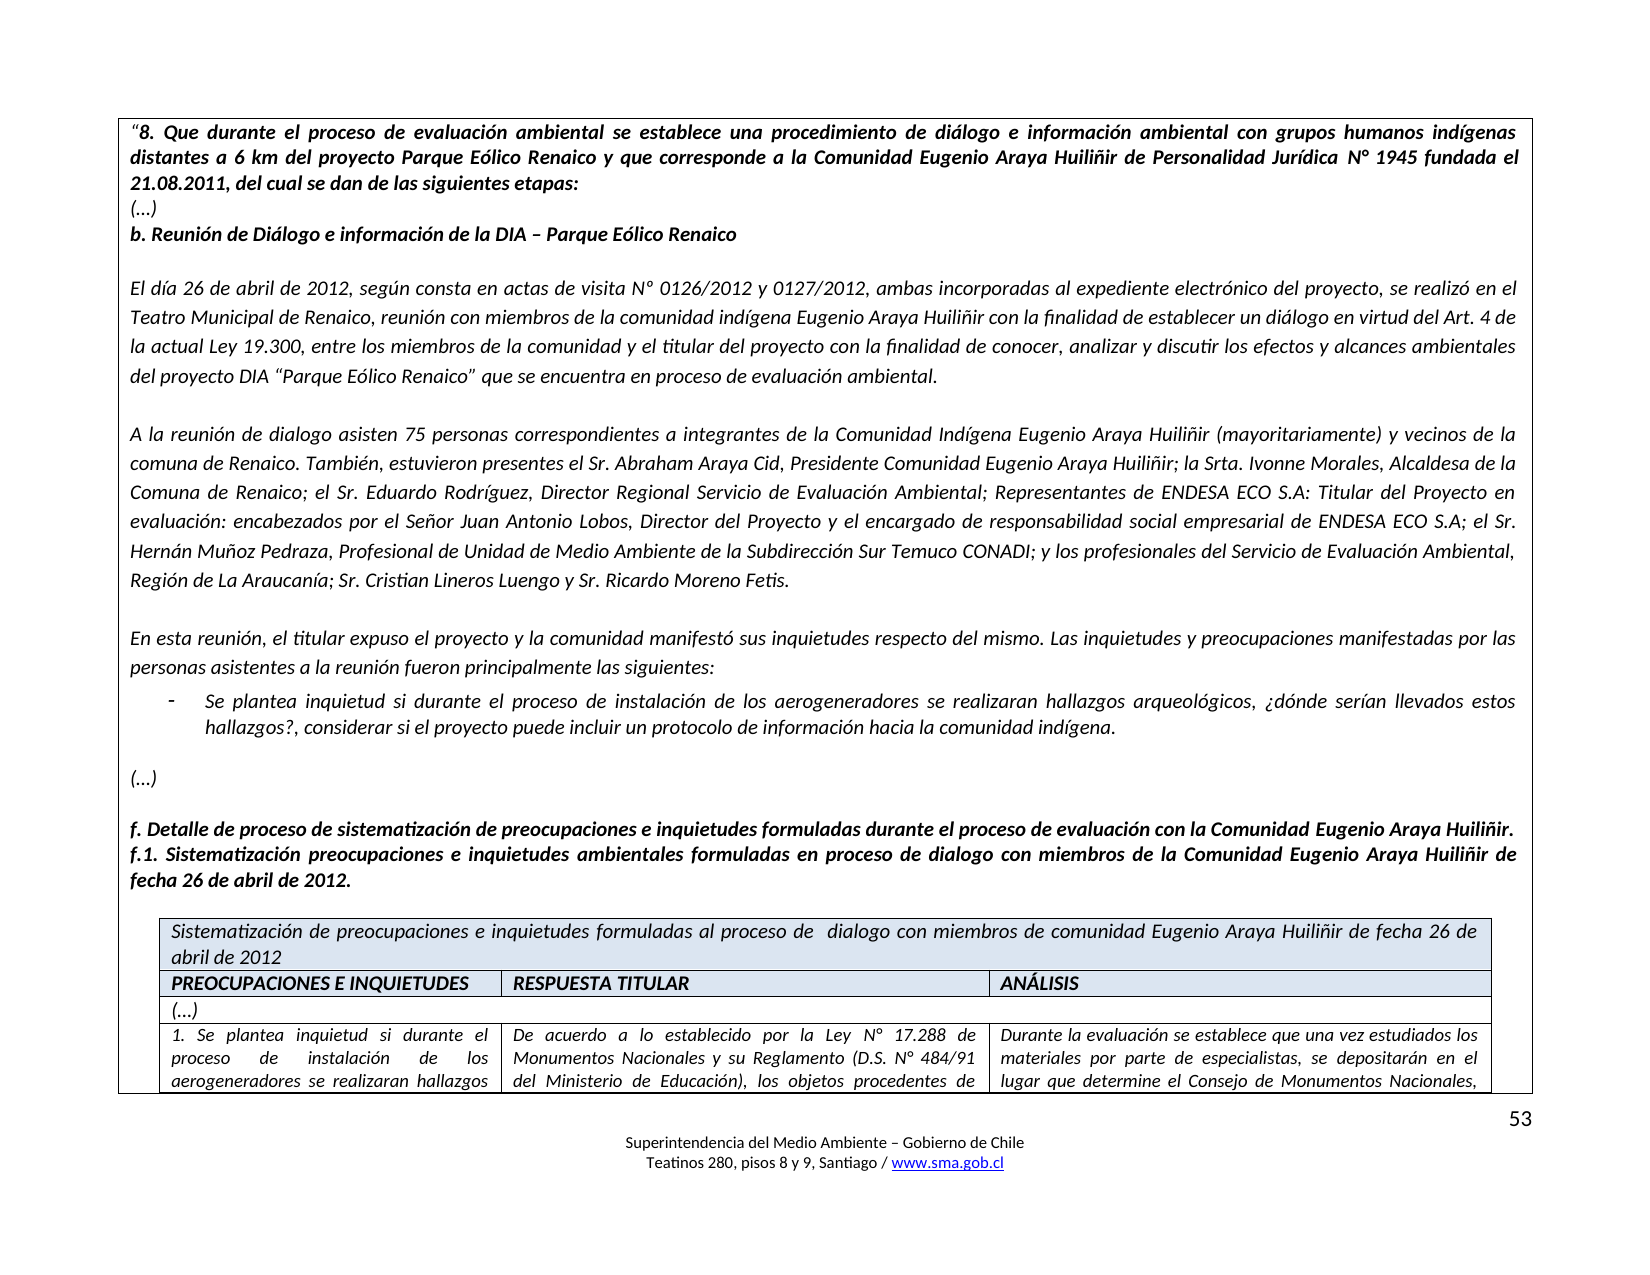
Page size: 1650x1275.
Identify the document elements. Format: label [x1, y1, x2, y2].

table_cell [119, 119, 1532, 1093]
